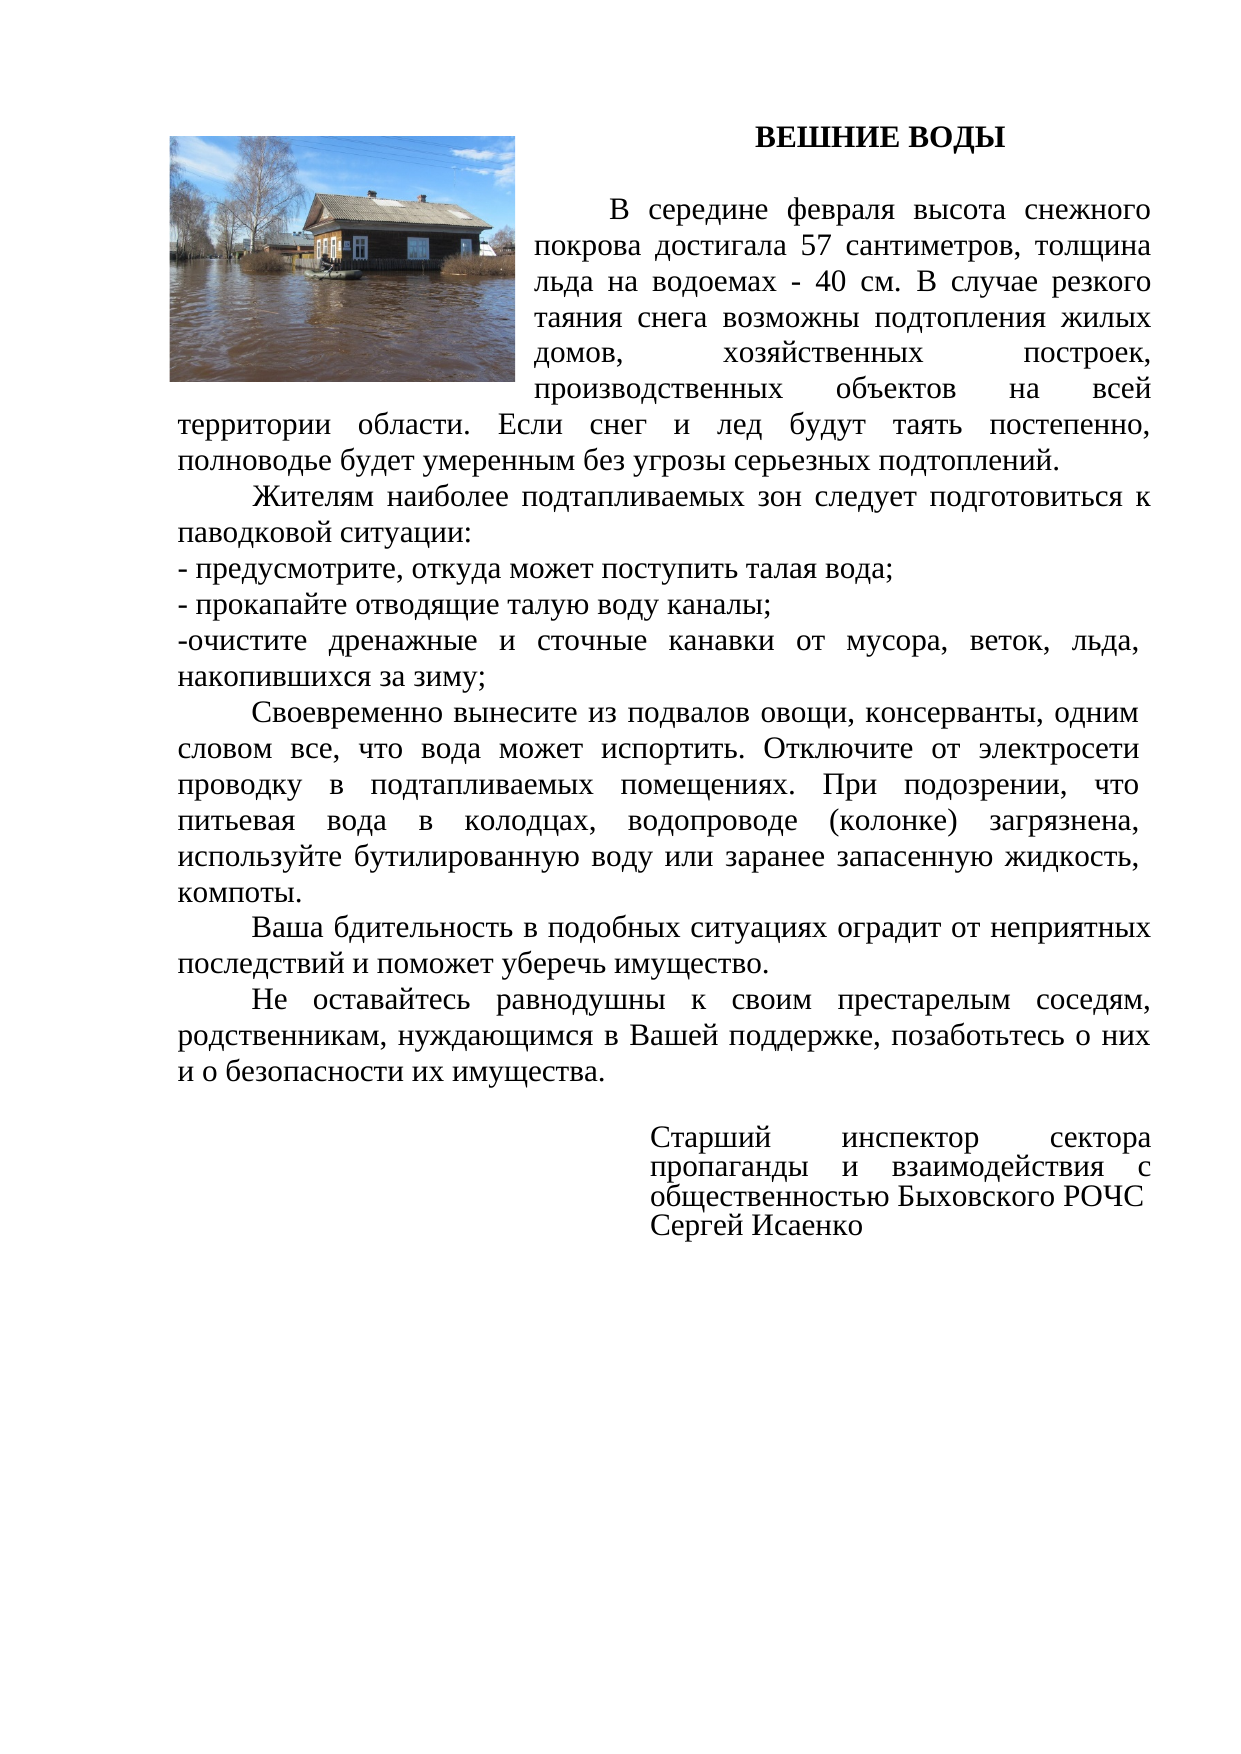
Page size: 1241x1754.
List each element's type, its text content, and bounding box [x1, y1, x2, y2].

text Сергей Исаенко [650, 1212, 1152, 1241]
text ВЕШНИЕ ВОДЫ [177, 118, 1152, 154]
text Ваша бдительность в подобных ситуациях оградит от неприятных последствий и поможет уберечь имущество. [177, 909, 1152, 981]
text - предусмотрите, откуда может поступить талая вода; [177, 549, 1140, 585]
text - прокапайте отводящие талую воду каналы; [177, 585, 1140, 621]
picture [168, 136, 515, 381]
text Не оставайтесь равнодушны к своим престарелым соседям, родственникам, нуждающимся в Вашей поддержке, позаботьтесь о них и о безопасности их имущества. [177, 981, 1152, 1088]
text В середине февраля высота снежного покрова достигала 57 сантиметров, толщина льда на водоемах - 40 см. В случае резкого таяния снега возможны подтопления жилых домов, хозяйственных построек, производственных объектов на всей территории области. Если снег и лед будут таять постепенно, полноводье будет умеренным без угрозы серьезных подтоплений. [177, 190, 1152, 477]
text Своевременно вынесите из подвалов овощи, консерванты, одним словом все, что вода может испортить. Отключите от электросети проводку в подтапливаемых помещениях. При подозрении, что питьевая вода в колодцах, водопроводе (колонке) загрязнена, используйте бутилированную воду или заранее запасенную жидкость, компоты. [177, 693, 1140, 909]
text Старший инспектор сектора пропаганды и взаимодействия с общественностью Быховского РОЧС [650, 1124, 1152, 1212]
text Жителям наиболее подтапливаемых зон следует подготовиться к паводковой ситуации: [177, 477, 1152, 549]
text -очистите дренажные и сточные канавки от мусора, веток, льда, накопившихся за зиму; [177, 621, 1140, 693]
